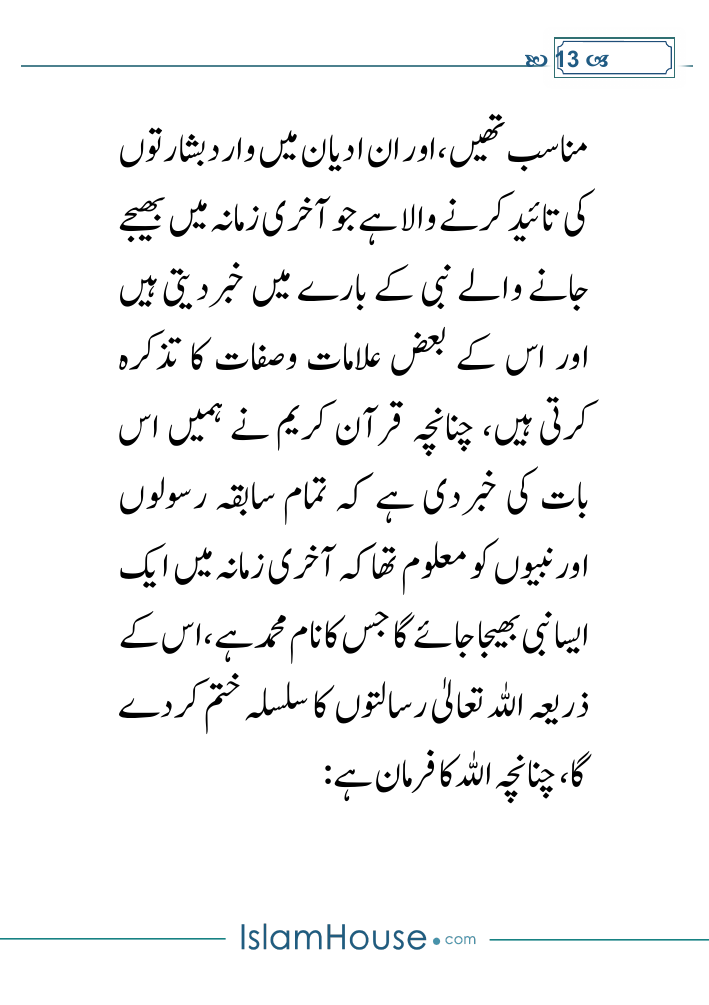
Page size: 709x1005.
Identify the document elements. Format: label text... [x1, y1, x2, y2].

picture [0, 918, 226, 955]
picture [233, 919, 709, 956]
